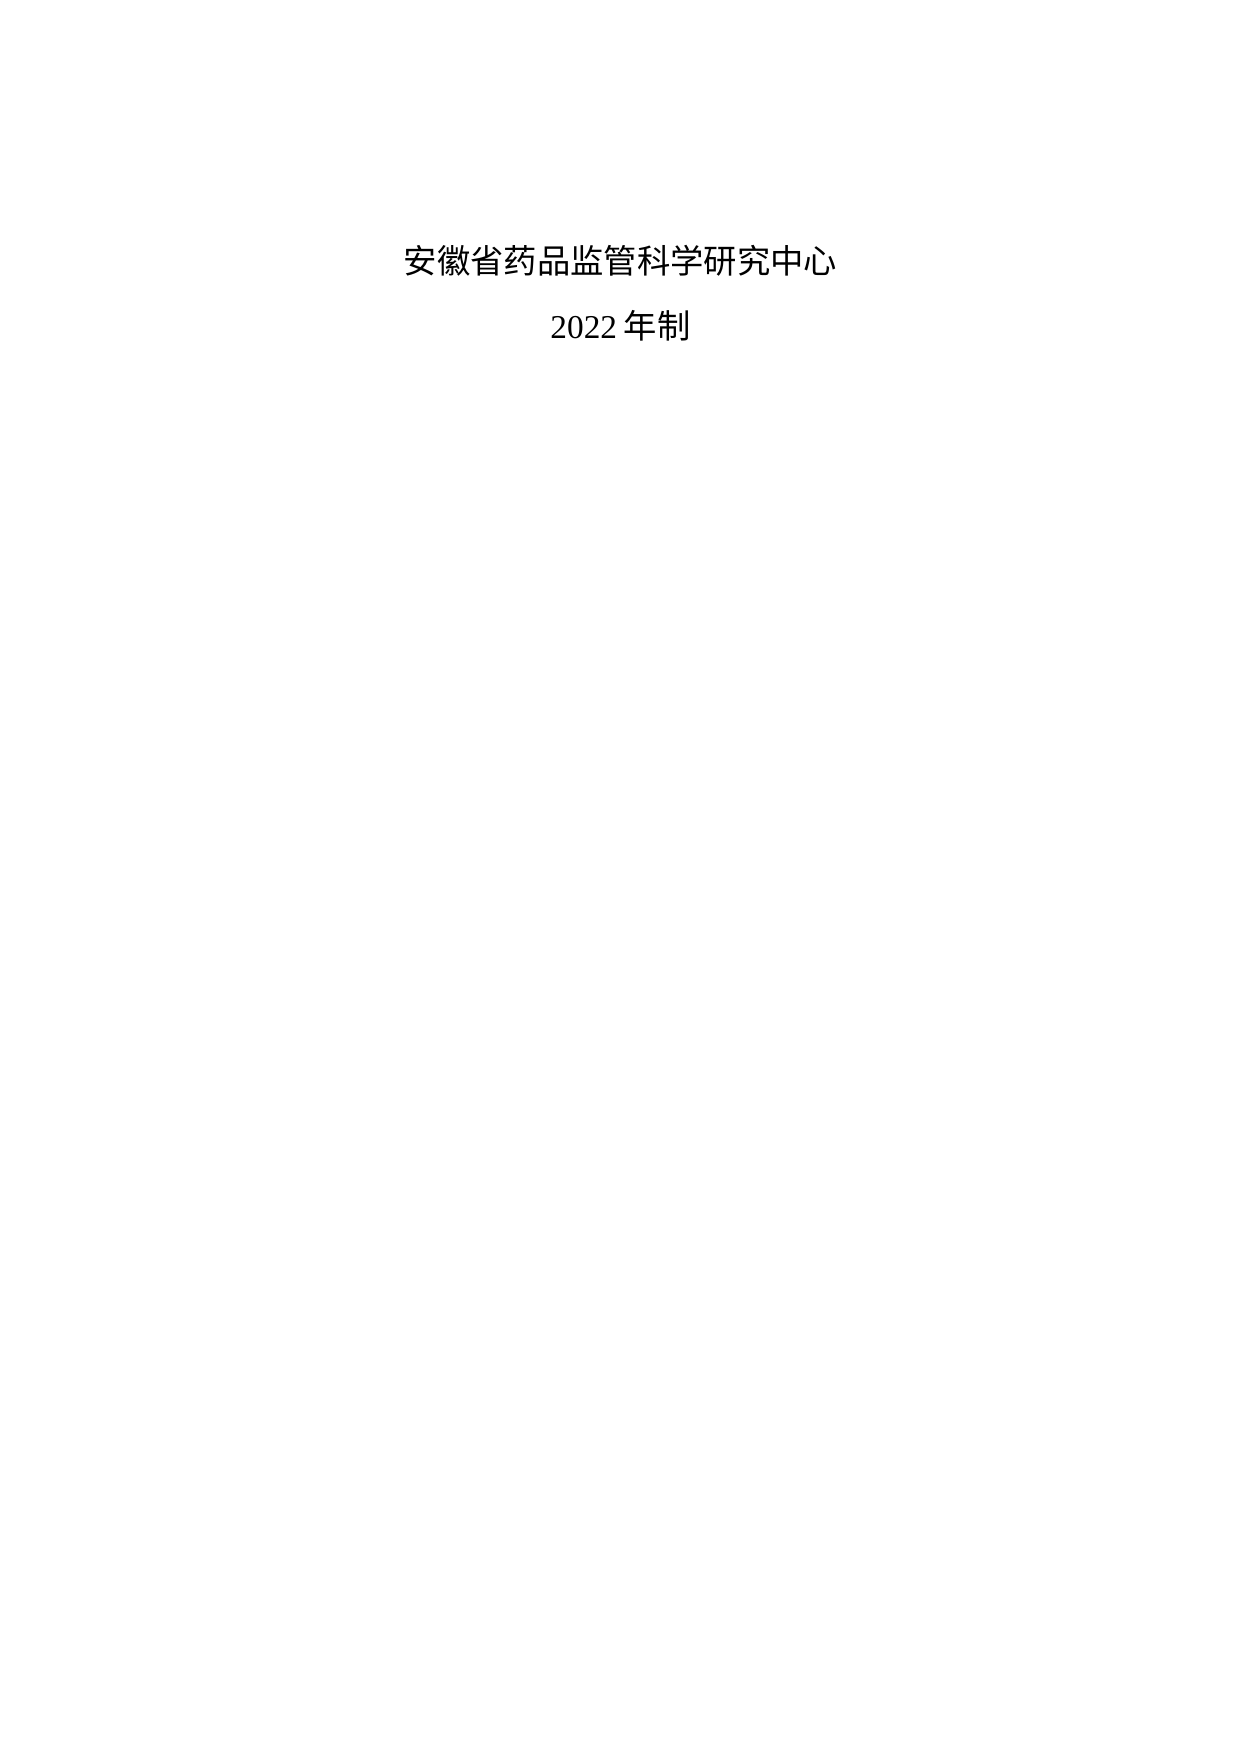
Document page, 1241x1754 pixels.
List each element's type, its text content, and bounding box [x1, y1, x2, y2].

text 安徽省药品监管科学研究中心 [187, 227, 1053, 292]
text 2022年制填报说明 [187, 292, 1053, 357]
